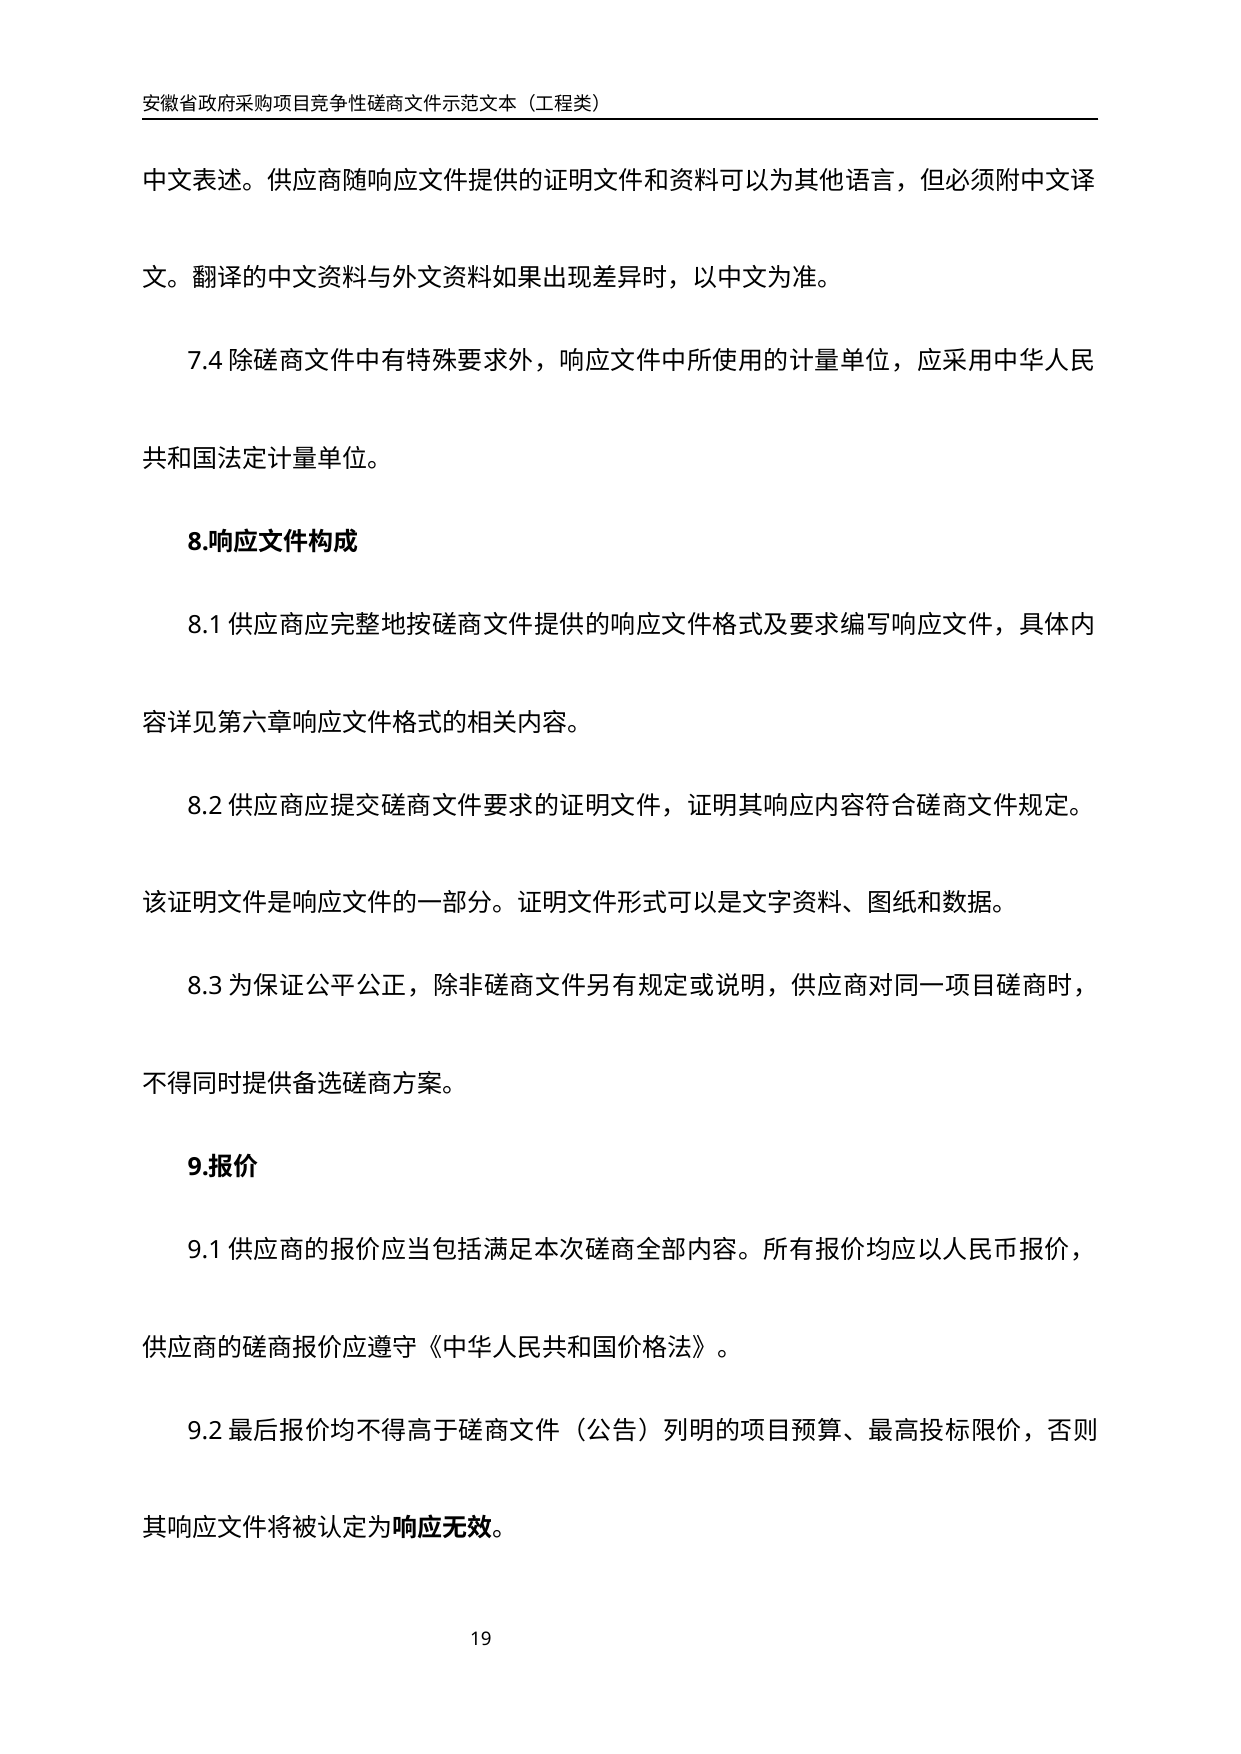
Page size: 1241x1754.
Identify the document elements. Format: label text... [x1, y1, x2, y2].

text 9.报价 [142, 1132, 1098, 1197]
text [142, 146, 1098, 308]
text 8.3为保证公平公正，除非磋商文件另有规定或说明，供应商对同一项目磋商时，不得同时提供备选磋商方案。 [142, 951, 1098, 1114]
text 8.1供应商应完整地按磋商文件提供的响应文件格式及要求编写响应文件，具体内容详见第六章响应文件格式的相关内容。 [142, 590, 1098, 753]
text 9.1供应商的报价应当包括满足本次磋商全部内容。所有报价均应以人民币报价，供应商的磋商报价应遵守《中华人民共和国价格法》。 [142, 1215, 1098, 1378]
text 9.2最后报价均不得高于磋商文件（公告）列明的项目预算、最高投标限价，否则其响应文件将被认定为响应无效。 [142, 1396, 1098, 1558]
text 7.4除磋商文件中有特殊要求外，响应文件中所使用的计量单位，应采用中华人民共和国法定计量单位。 [142, 326, 1098, 489]
text 8.响应文件构成 [142, 507, 1098, 572]
text 8.2供应商应提交磋商文件要求的证明文件，证明其响应内容符合磋商文件规定。该证明文件是响应文件的一部分。证明文件形式可以是文字资料、图纸和数据。 [142, 771, 1098, 933]
